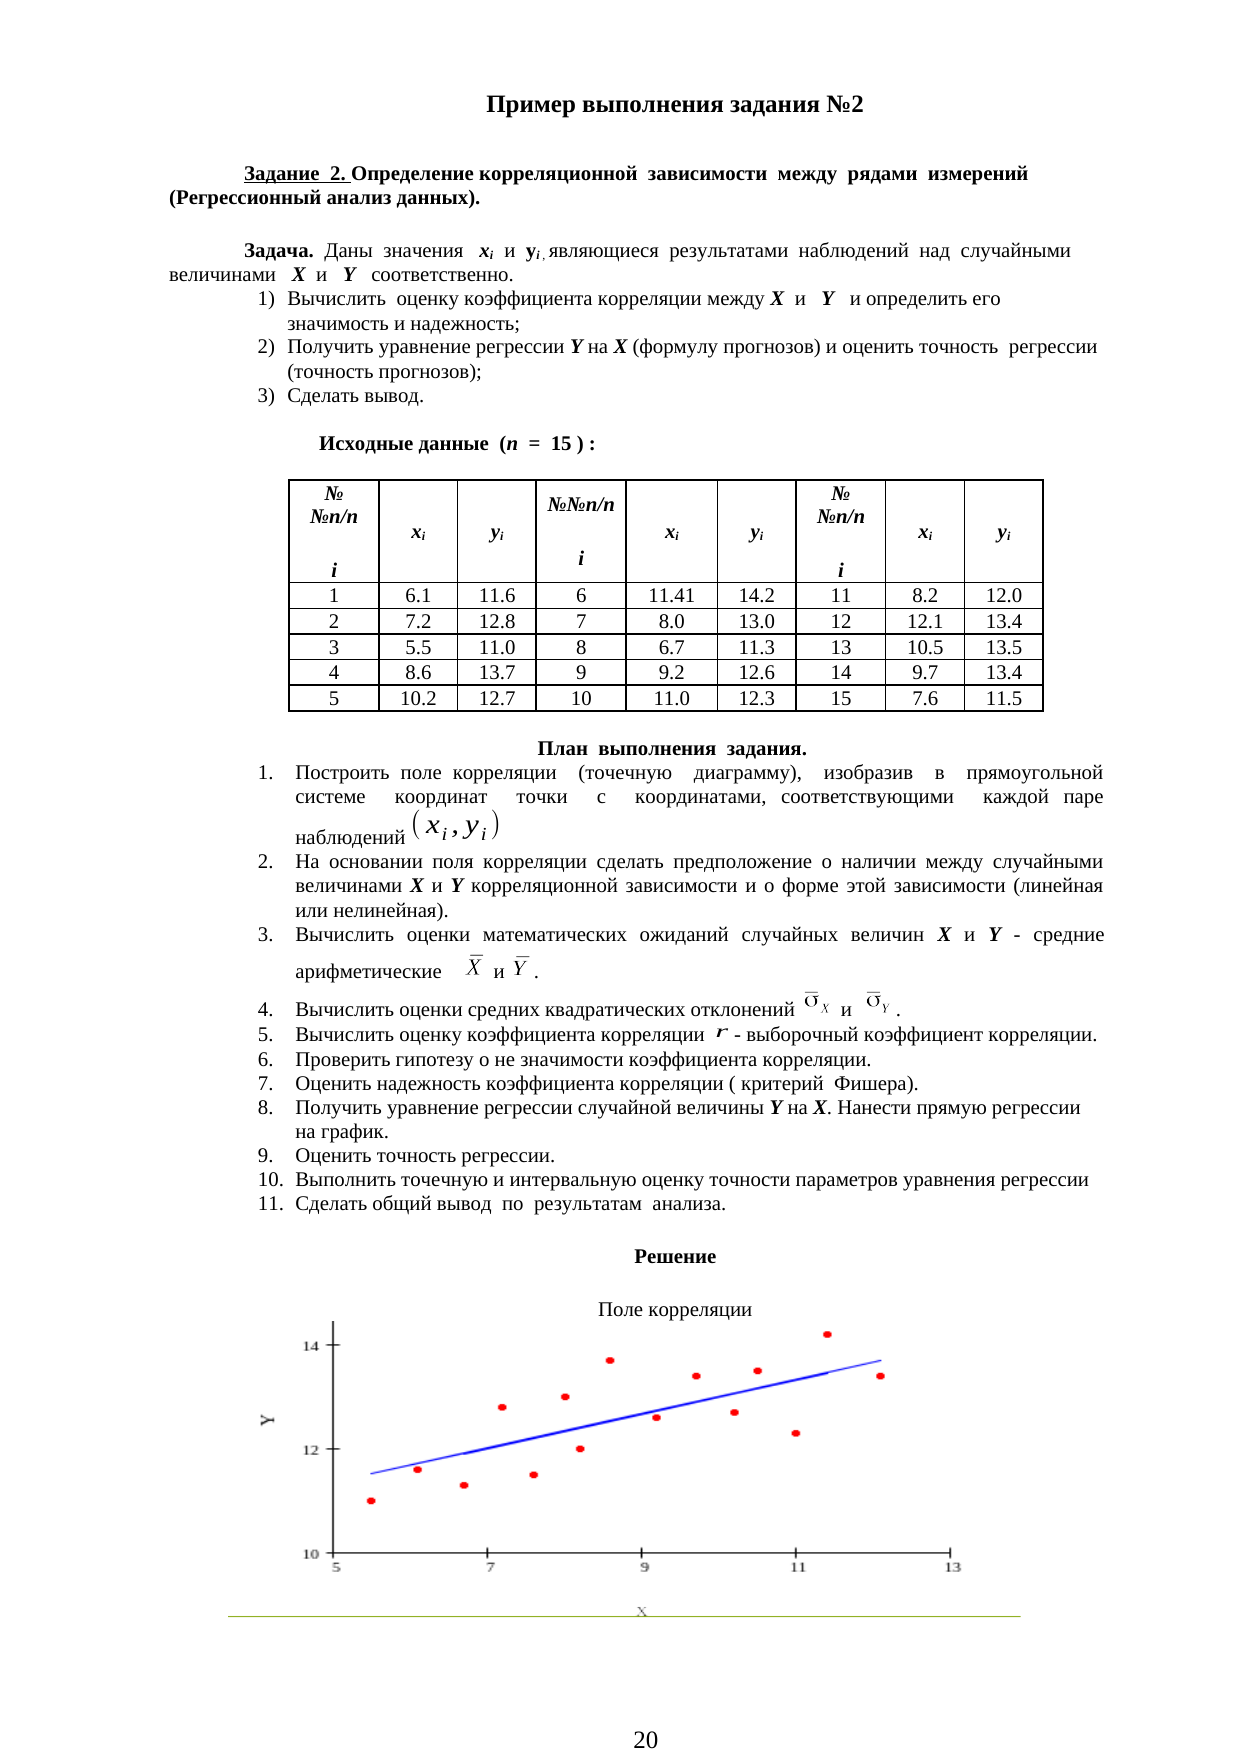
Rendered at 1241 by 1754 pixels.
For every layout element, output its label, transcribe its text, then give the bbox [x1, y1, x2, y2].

table_cell 2 [290, 609, 378, 633]
table_cell 11.5 [965, 686, 1042, 710]
table_cell 12.8 [458, 609, 535, 633]
table_cell 9 [537, 660, 625, 684]
table_header №№п/п i [537, 481, 625, 582]
table_cell 10.2 [380, 686, 457, 710]
list Вычислить оценку коэффициента корреляции между X и Y и определить его значимость и надежность; [257, 286, 1104, 334]
table_header xi [886, 481, 964, 582]
table_cell 1 [290, 583, 378, 607]
text Задача. Даны значения xi и yi , являющиеся результатами наблюдений над случайными величинами X и Y соответственно. [169, 238, 1122, 286]
list Получить уравнение регрессии случайной величины Y на X. Нанести прямую регрессии на график. [258, 1094, 1104, 1143]
table_cell 6.7 [627, 635, 717, 659]
table_cell 8.0 [627, 609, 717, 633]
list Вычислить оценку коэффициента корреляции - выборочный коэффициент корреляции. [258, 1021, 1104, 1046]
table_cell 12.6 [718, 660, 795, 684]
table_cell 10 [537, 686, 625, 710]
list Сделать вывод. [257, 383, 1104, 407]
text Исходные данные (n = 15 ) : [169, 431, 1122, 455]
text Задание 2. Определение корреляционной зависимости между рядами измерений (Регрессионный анализ данных). [169, 161, 1122, 209]
list Выполнить точечную и интервальную оценку точности параметров уравнения регрессии [258, 1167, 1104, 1191]
table_cell 7.2 [380, 609, 457, 633]
list Оценить надежность коэффициента корреляции ( критерий Фишера). [258, 1071, 1104, 1094]
table_cell 12.1 [886, 609, 964, 633]
text Решение [169, 1244, 1122, 1268]
table_cell 6 [537, 583, 625, 607]
table_cell 8 [537, 635, 625, 659]
list Получить уравнение регрессии Y на X (формулу прогнозов) и оценить точность регрессии (точность прогнозов); [257, 334, 1104, 383]
table_cell 15 [797, 686, 885, 710]
table_cell 4 [290, 660, 378, 684]
list На основании поля корреляции сделать предположение о наличии между случайными величинами X и Y корреляционной зависимости и о форме этой зависимости (линейная или нелинейная). [258, 849, 1104, 922]
table_cell 13.7 [458, 660, 535, 684]
table_cell 13.0 [718, 609, 795, 633]
table_cell 9.2 [627, 660, 717, 684]
table_cell 6.1 [380, 583, 457, 607]
list Вычислить оценки математических ожиданий случайных величин X и Y - средние арифметические и . [258, 922, 1104, 983]
table_cell 12.3 [718, 686, 795, 710]
table_cell 11.6 [458, 583, 535, 607]
table_header №№п/п i [290, 481, 378, 582]
table_cell 14.2 [718, 583, 795, 607]
list Построить поле корреляции (точечную диаграмму), изобразив в прямоугольной системе координат точки с координатами, соответствующими каждой паре наблюдений [258, 759, 1104, 849]
list Оценить точность регрессии. [258, 1143, 1104, 1167]
table_cell 10.5 [886, 635, 964, 659]
table_cell 8.2 [886, 583, 964, 607]
table_cell 7.6 [886, 686, 964, 710]
text План выполнения задания. [181, 736, 1104, 759]
table_cell 11.3 [718, 635, 795, 659]
table_header №№п/п i [797, 481, 885, 582]
table_header xi [627, 481, 717, 582]
list Проверить гипотезу о не значимости коэффициента корреляции. [258, 1046, 1104, 1071]
table_cell 8.6 [380, 660, 457, 684]
list Вычислить оценки средних квадратических отклонений и . [258, 983, 1104, 1021]
table_cell 12.0 [965, 583, 1042, 607]
table_header yi [965, 481, 1042, 582]
table_cell 14 [797, 660, 885, 684]
table_header yi [718, 481, 795, 582]
table_cell 12 [797, 609, 885, 633]
table_cell 5.5 [380, 635, 457, 659]
text Поле корреляции [169, 1297, 1122, 1321]
table_cell 11.0 [458, 635, 535, 659]
table_cell 9.7 [886, 660, 964, 684]
table_header yi [458, 481, 535, 582]
table_cell 13 [797, 635, 885, 659]
table_cell 11.0 [627, 686, 717, 710]
table_cell 13.5 [965, 635, 1042, 659]
list Сделать общий вывод по результатам анализа. [258, 1191, 1104, 1215]
text Пример выполнения задания №2 [169, 89, 1122, 117]
table_cell 11 [797, 583, 885, 607]
table_cell 11.41 [627, 583, 717, 607]
table_cell 12.7 [458, 686, 535, 710]
table_cell 5 [290, 686, 378, 710]
table_cell 13.4 [965, 660, 1042, 684]
table_cell 13.4 [965, 609, 1042, 633]
table_cell 3 [290, 635, 378, 659]
table_cell 7 [537, 609, 625, 633]
table_header xi [380, 481, 457, 582]
